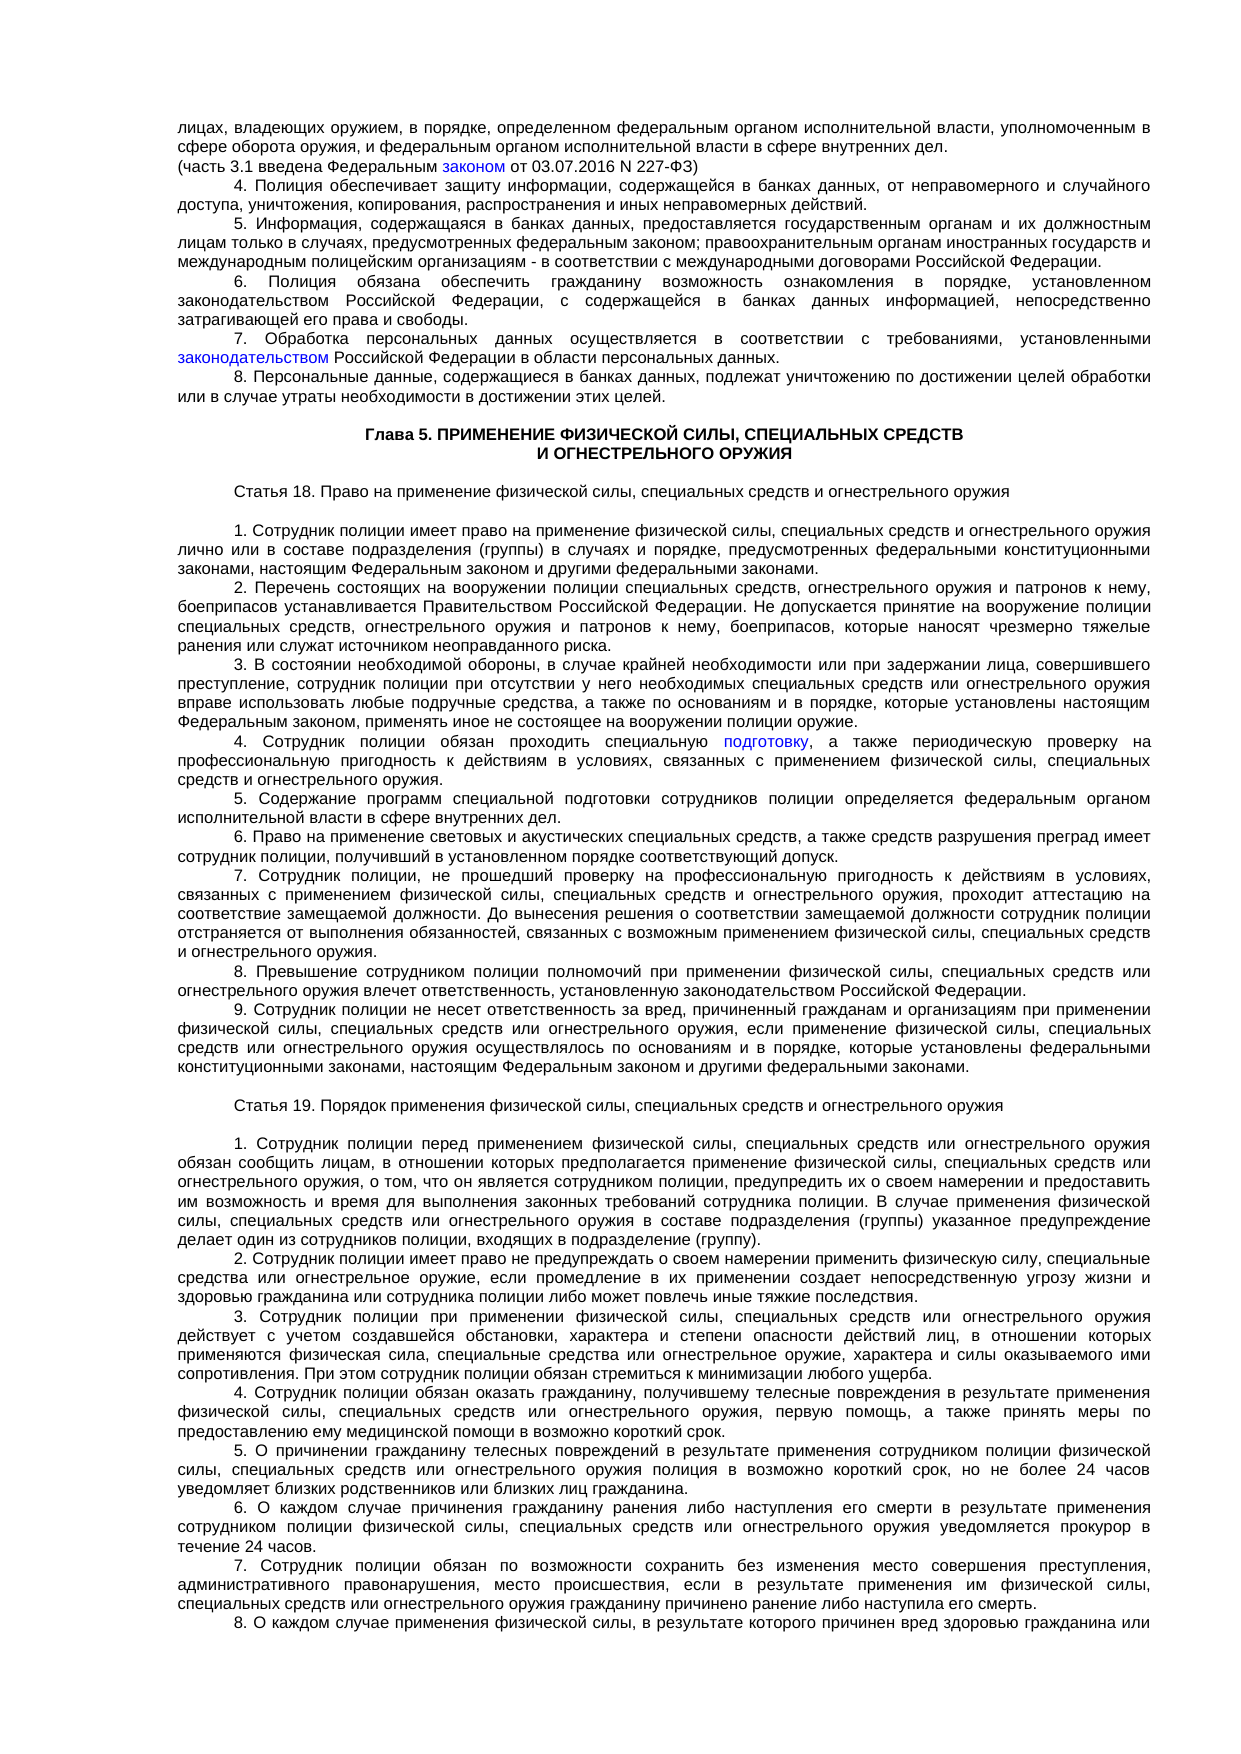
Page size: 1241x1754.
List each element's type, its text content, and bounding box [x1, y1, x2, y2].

text 4. Сотрудник полиции обязан оказать гражданину, получившему телесные повреждения в результате применения физической силы, специальных средств или огнестрельного оружия, первую помощь, а также принять меры по предоставлению ему медицинской помощи в возможно короткий срок. [177, 1383, 1152, 1441]
text 5. О причинении гражданину телесных повреждений в результате применения сотрудником полиции физической силы, специальных средств или огнестрельного оружия полиция в возможно короткий срок, но не более 24 часов уведомляет близких родственников или близких лиц гражданина. [177, 1441, 1152, 1498]
text 9. Сотрудник полиции не несет ответственность за вред, причиненный гражданам и организациям при применении физической силы, специальных средств или огнестрельного оружия, если применение физической силы, специальных средств или огнестрельного оружия осуществлялось по основаниям и в порядке, которые установлены федеральными конституционными законами, настоящим Федеральным законом и другими федеральными законами. [177, 1000, 1152, 1076]
text 6. О каждом случае причинения гражданину ранения либо наступления его смерти в результате применения сотрудником полиции физической силы, специальных средств или огнестрельного оружия уведомляется прокурор в течение 24 часов. [177, 1498, 1152, 1556]
text 5. Содержание программ специальной подготовки сотрудников полиции определяется федеральным органом исполнительной власти в сфере внутренних дел. [177, 789, 1152, 827]
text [177, 118, 1152, 156]
text 3. В состоянии необходимой обороны, в случае крайней необходимости или при задержании лица, совершившего преступление, сотрудник полиции при отсутствии у него необходимых специальных средств или огнестрельного оружия вправе использовать любые подручные средства, а также по основаниям и в порядке, которые установлены настоящим Федеральным законом, применять иное не состоящее на вооружении полиции оружие. [177, 655, 1152, 731]
text 7. Сотрудник полиции, не прошедший проверку на профессиональную пригодность к действиям в условиях, связанных с применением физической силы, специальных средств и огнестрельного оружия, проходит аттестацию на соответствие замещаемой должности. До вынесения решения о соответствии замещаемой должности сотрудник полиции отстраняется от выполнения обязанностей, связанных с возможным применением физической силы, специальных средств и огнестрельного оружия. [177, 866, 1152, 961]
text 3. Сотрудник полиции при применении физической силы, специальных средств или огнестрельного оружия действует с учетом создавшейся обстановки, характера и степени опасности действий лиц, в отношении которых применяются физическая сила, специальные средства или огнестрельное оружие, характера и силы оказываемого ими сопротивления. При этом сотрудник полиции обязан стремиться к минимизации любого ущерба. [177, 1306, 1152, 1383]
text 7. Сотрудник полиции обязан по возможности сохранить без изменения место совершения преступления, административного правонарушения, место происшествия, если в результате применения им физической силы, специальных средств или огнестрельного оружия гражданину причинено ранение либо наступила его смерть. [177, 1556, 1152, 1613]
text Глава 5. ПРИМЕНЕНИЕ ФИЗИЧЕСКОЙ СИЛЫ, СПЕЦИАЛЬНЫХ СРЕДСТВ [177, 425, 1152, 444]
text 8. Превышение сотрудником полиции полномочий при применении физической силы, специальных средств или огнестрельного оружия влечет ответственность, установленную законодательством Российской Федерации. [177, 961, 1152, 1000]
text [177, 1613, 1152, 1632]
text 4. Полиция обеспечивает защиту информации, содержащейся в банках данных, от неправомерного и случайного доступа, уничтожения, копирования, распространения и иных неправомерных действий. [177, 176, 1152, 214]
text И ОГНЕСТРЕЛЬНОГО ОРУЖИЯ [177, 444, 1152, 463]
text 1. Сотрудник полиции имеет право на применение физической силы, специальных средств и огнестрельного оружия лично или в составе подразделения (группы) в случаях и порядке, предусмотренных федеральными конституционными законами, настоящим Федеральным законом и другими федеральными законами. [177, 521, 1152, 578]
text 2. Сотрудник полиции имеет право не предупреждать о своем намерении применить физическую силу, специальные средства или огнестрельное оружие, если промедление в их применении создает непосредственную угрозу жизни и здоровью гражданина или сотрудника полиции либо может повлечь иные тяжкие последствия. [177, 1249, 1152, 1306]
text (часть 3.1 введена Федеральным законом от 03.07.2016 N 227-ФЗ) [177, 156, 1152, 176]
text Статья 19. Порядок применения физической силы, специальных средств и огнестрельного оружия [177, 1096, 1152, 1115]
text 5. Информация, содержащаяся в банках данных, предоставляется государственным органам и их должностным лицам только в случаях, предусмотренных федеральным законом; правоохранительным органам иностранных государств и международным полицейским организациям - в соответствии с международными договорами Российской Федерации. [177, 214, 1152, 271]
text 4. Сотрудник полиции обязан проходить специальную подготовку, а также периодическую проверку на профессиональную пригодность к действиям в условиях, связанных с применением физической силы, специальных средств и огнестрельного оружия. [177, 731, 1152, 789]
text 6. Право на применение световых и акустических специальных средств, а также средств разрушения преград имеет сотрудник полиции, получивший в установленном порядке соответствующий допуск. [177, 827, 1152, 866]
text 8. Персональные данные, содержащиеся в банках данных, подлежат уничтожению по достижении целей обработки или в случае утраты необходимости в достижении этих целей. [177, 367, 1152, 406]
text 7. Обработка персональных данных осуществляется в соответствии с требованиями, установленными законодательством Российской Федерации в области персональных данных. [177, 329, 1152, 367]
text Статья 18. Право на применение физической силы, специальных средств и огнестрельного оружия [177, 482, 1152, 501]
text 1. Сотрудник полиции перед применением физической силы, специальных средств или огнестрельного оружия обязан сообщить лицам, в отношении которых предполагается применение физической силы, специальных средств или огнестрельного оружия, о том, что он является сотрудником полиции, предупредить их о своем намерении и предоставить им возможность и время для выполнения законных требований сотрудника полиции. В случае применения физической силы, специальных средств или огнестрельного оружия в составе подразделения (группы) указанное предупреждение делает один из сотрудников полиции, входящих в подразделение (группу). [177, 1134, 1152, 1249]
text 2. Перечень состоящих на вооружении полиции специальных средств, огнестрельного оружия и патронов к нему, боеприпасов устанавливается Правительством Российской Федерации. Не допускается принятие на вооружение полиции специальных средств, огнестрельного оружия и патронов к нему, боеприпасов, которые наносят чрезмерно тяжелые ранения или служат источником неоправданного риска. [177, 578, 1152, 655]
text 6. Полиция обязана обеспечить гражданину возможность ознакомления в порядке, установленном законодательством Российской Федерации, с содержащейся в банках данных информацией, непосредственно затрагивающей его права и свободы. [177, 271, 1152, 329]
